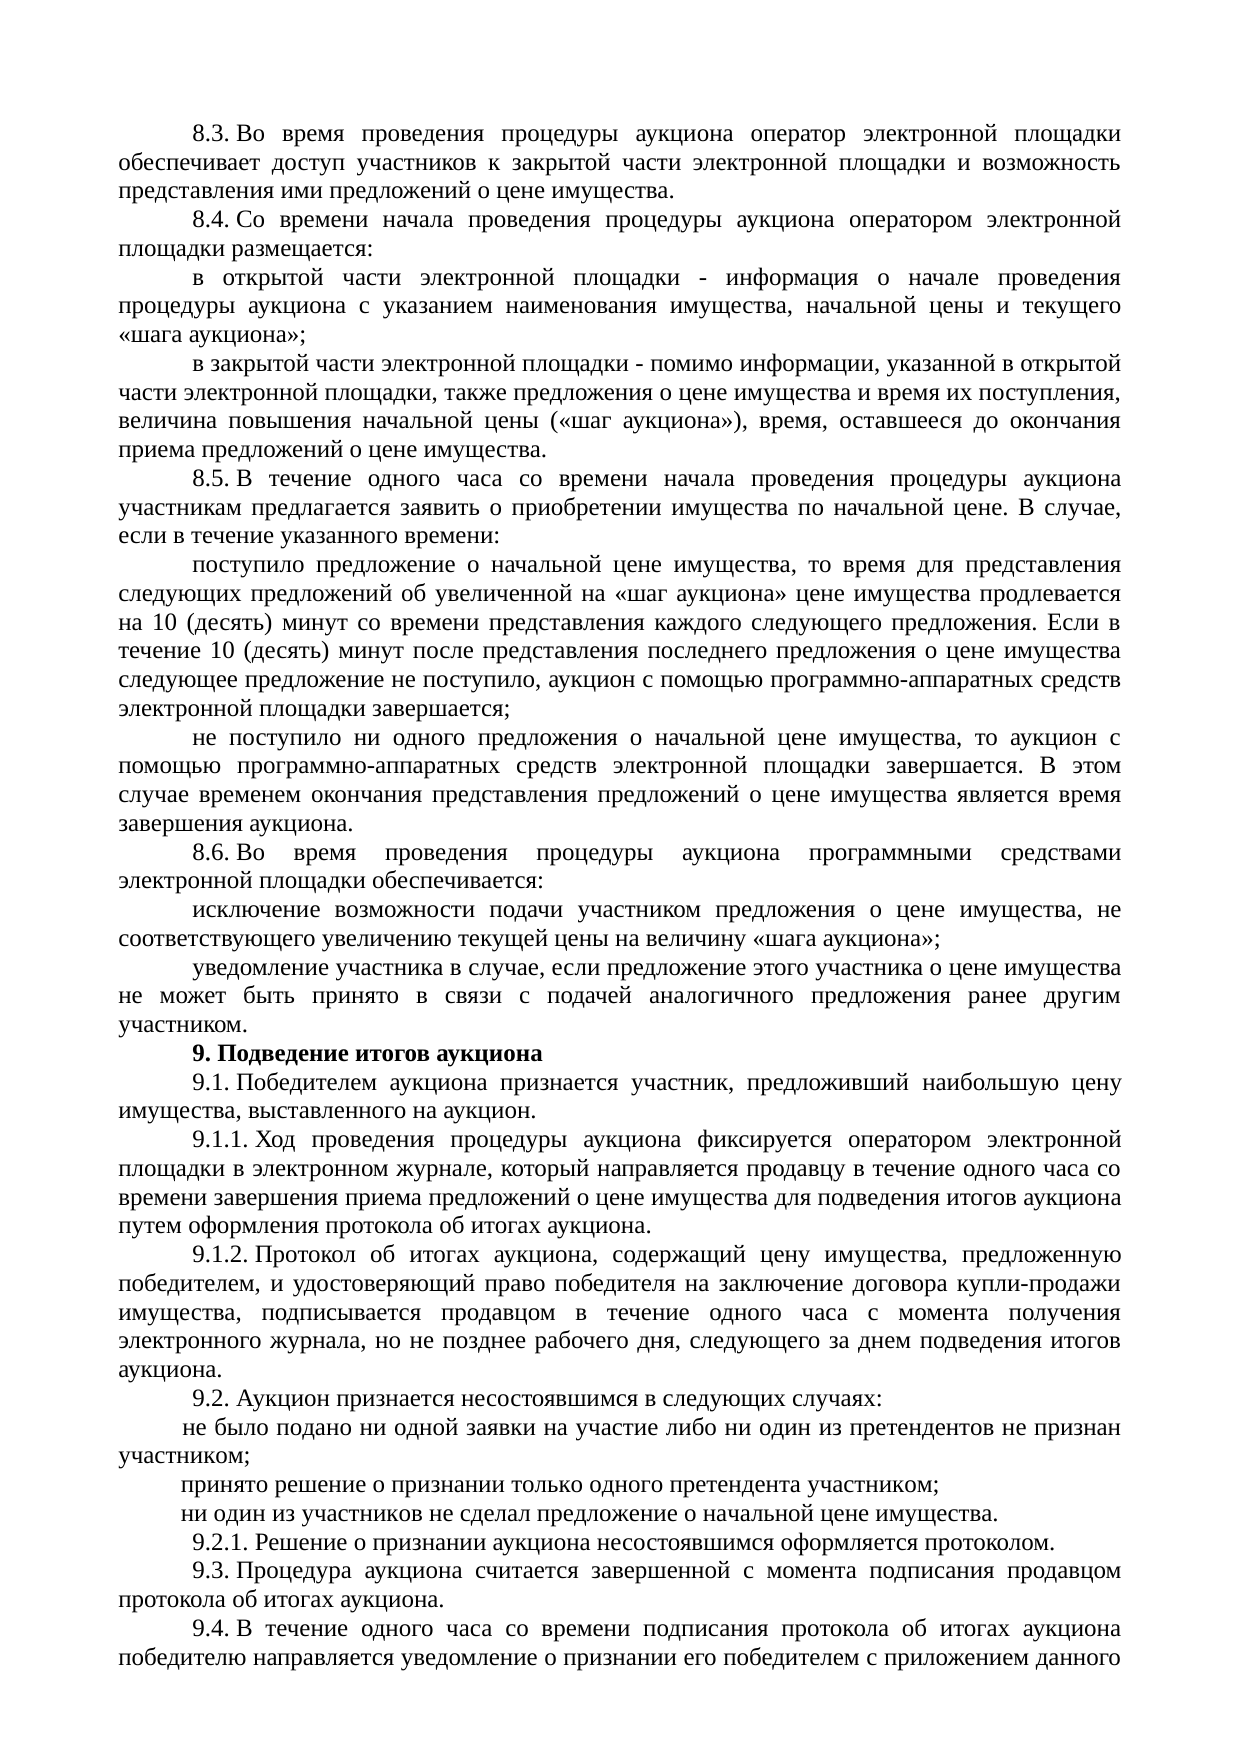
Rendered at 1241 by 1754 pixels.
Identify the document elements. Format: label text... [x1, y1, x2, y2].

text поступило предложение о начальной цене имущества, то время для представления следующих предложений об увеличенной на «шаг аукциона» цене имущества продлевается на 10 (десять) минут со времени представления каждого следующего предложения. Если в течение 10 (десять) минут после представления последнего предложения о цене имущества следующее предложение не поступило, аукцион с помощью программно-аппаратных средств электронной площадки завершается; [118, 549, 1122, 722]
text в открытой части электронной площадки - информация о начале проведения процедуры аукциона с указанием наименования имущества, начальной цены и текущего «шага аукциона»; [118, 262, 1122, 348]
text 9.1.2. Протокол об итогах аукциона, содержащий цену имущества, предложенную победителем, и удостоверяющий право победителя на заключение договора купли-продажи имущества, подписывается продавцом в течение одного часа с момента получения электронного журнала, но не позднее рабочего дня, следующего за днем подведения итогов аукциона. [118, 1239, 1122, 1383]
text исключение возможности подачи участником предложения о цене имущества, не соответствующего увеличению текущей цены на величину «шага аукциона»; [118, 894, 1122, 952]
text 8.5. В течение одного часа со времени начала проведения процедуры аукциона участникам предлагается заявить о приобретении имущества по начальной цене. В случае, если в течение указанного времени: [118, 463, 1122, 549]
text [118, 1613, 1122, 1671]
text принято решение о признании только одного претендента участником; [118, 1469, 1122, 1498]
text 8.6. Во время проведения процедуры аукциона программными средствами электронной площадки обеспечивается: [118, 837, 1122, 894]
text 9.2. Аукцион признается несостоявшимся в следующих случаях: [118, 1383, 1122, 1412]
text 9.1.1. Ход проведения процедуры аукциона фиксируется оператором электронной площадки в электронном журнале, который направляется продавцу в течение одного часа со времени завершения приема предложений о цене имущества для подведения итогов аукциона путем оформления протокола об итогах аукциона. [118, 1124, 1122, 1239]
text уведомление участника в случае, если предложение этого участника о цене имущества не может быть принято в связи с подачей аналогичного предложения ранее другим участником. [118, 952, 1122, 1038]
text не было подано ни одной заявки на участие либо ни один из претендентов не признан участником; [118, 1412, 1122, 1469]
text 9.3. Процедура аукциона считается завершенной с момента подписания продавцом протокола об итогах аукциона. [118, 1556, 1122, 1613]
text в закрытой части электронной площадки - помимо информации, указанной в открытой части электронной площадки, также предложения о цене имущества и время их поступления, величина повышения начальной цены («шаг аукциона»), время, оставшееся до окончания приема предложений о цене имущества. [118, 348, 1122, 463]
text 8.4. Со времени начала проведения процедуры аукциона оператором электронной площадки размещается: [118, 204, 1122, 262]
text 9.2.1. Решение о признании аукциона несостоявшимся оформляется протоколом. [118, 1527, 1122, 1556]
text не поступило ни одного предложения о начальной цене имущества, то аукцион с помощью программно-аппаратных средств электронной площадки завершается. В этом случае временем окончания представления предложений о цене имущества является время завершения аукциона. [118, 722, 1122, 837]
text 9.1. Победителем аукциона признается участник, предложивший наибольшую цену имущества, выставленного на аукцион. [118, 1067, 1122, 1124]
text 9. Подведение итогов аукциона [118, 1038, 1122, 1067]
text 8.3. Во время проведения процедуры аукциона оператор электронной площадки обеспечивает доступ участников к закрытой части электронной площадки и возможность представления ими предложений о цене имущества. [118, 118, 1122, 204]
text ни один из участников не сделал предложение о начальной цене имущества. [118, 1498, 1122, 1527]
